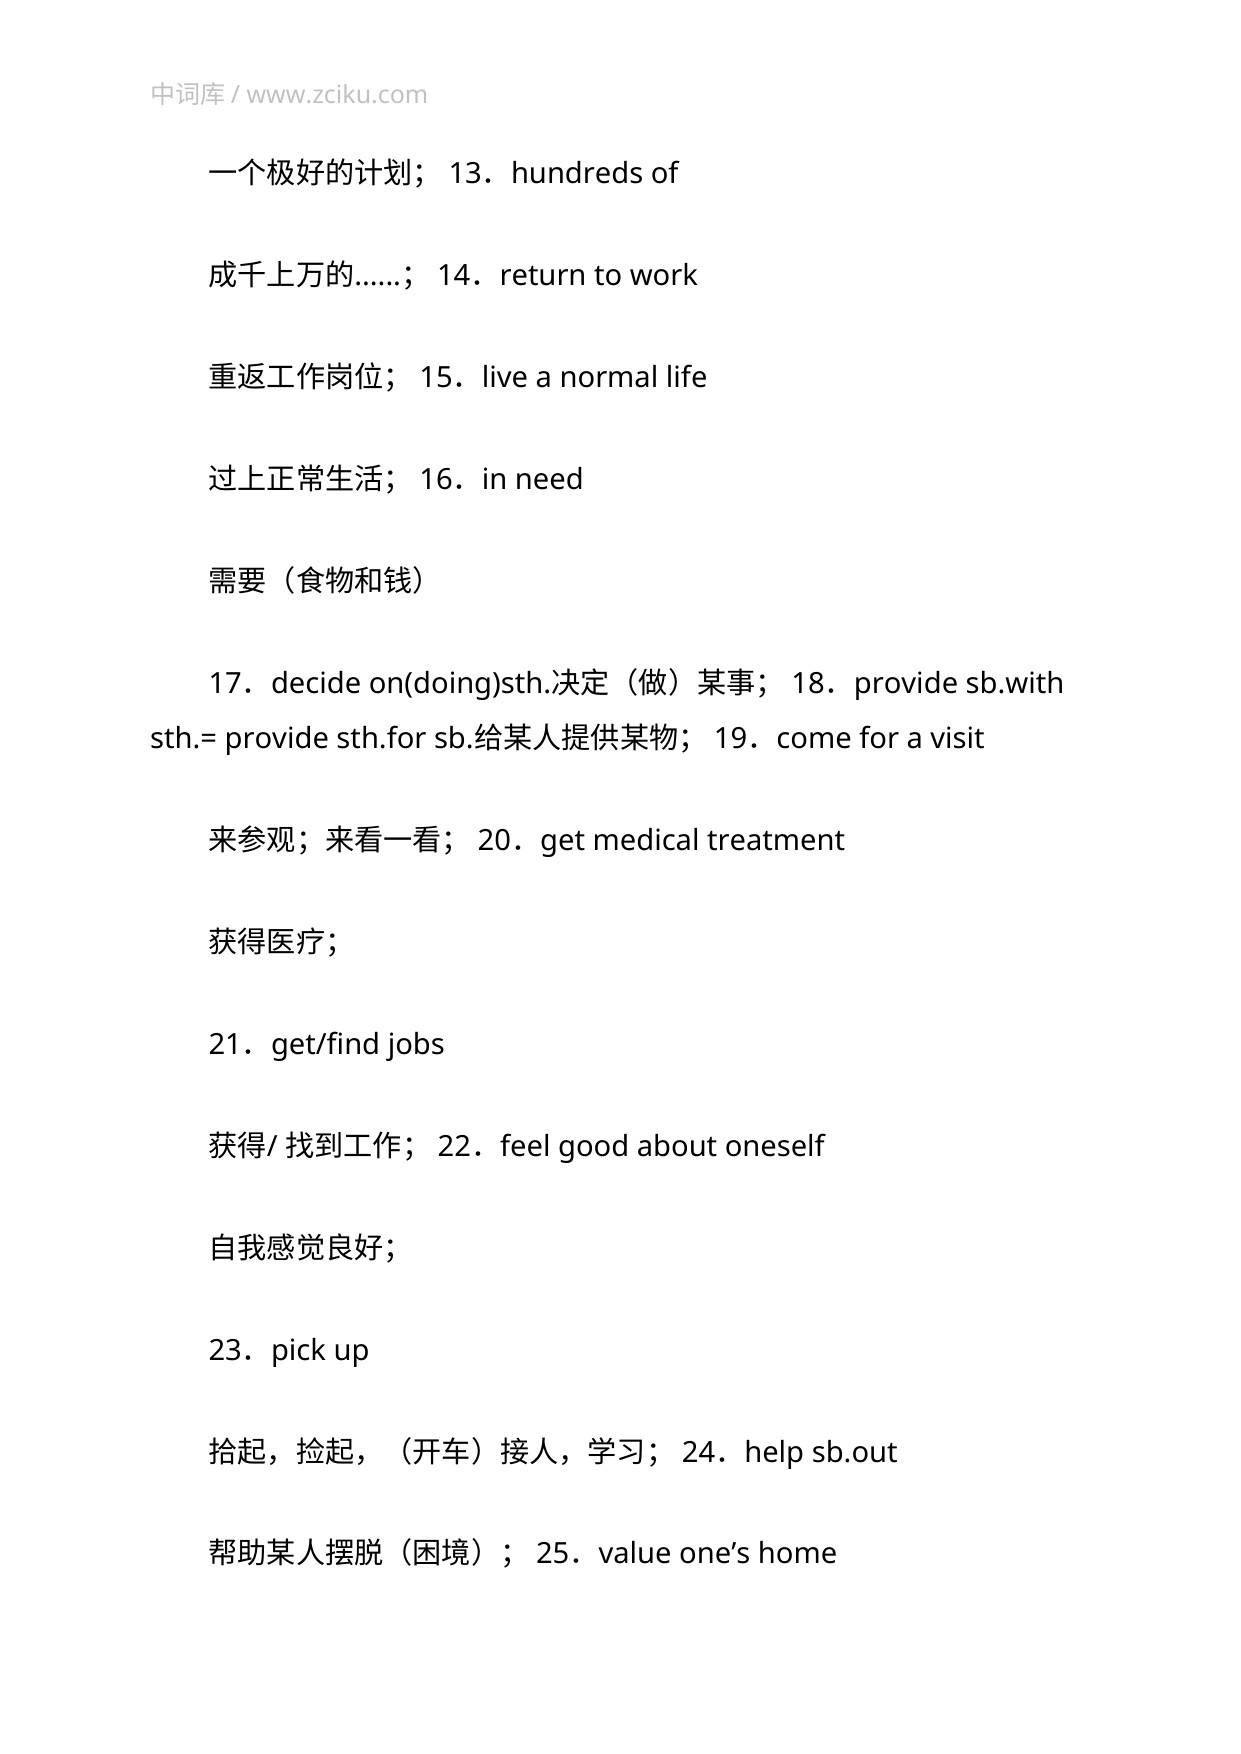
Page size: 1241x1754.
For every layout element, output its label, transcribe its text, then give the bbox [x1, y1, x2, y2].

text 帮助某人摆脱（困境）； 25．value one’s home [150, 1530, 1090, 1572]
text 23．pick up [150, 1326, 1090, 1368]
text 获得医疗； [150, 919, 1090, 961]
text 自我感觉良好； [150, 1224, 1090, 1267]
text 需要（食物和钱） [150, 558, 1090, 600]
text 一个极好的计划； 13．hundreds of [150, 150, 1090, 192]
text 过上正常生活； 16．in need [150, 456, 1090, 498]
text 17．decide on(doing)sth.决定（做）某事； 18．provide sb.with sth.= provide sth.for sb.给某人提供某物； 19．come for a visit [150, 660, 1090, 757]
text 重返工作岗位； 15．live a normal life [150, 354, 1090, 396]
text 来参观；来看一看； 20．get medical treatment [150, 817, 1090, 859]
text 拾起，捡起，（开车）接人，学习； 24．help sb.out [150, 1428, 1090, 1471]
text 成千上万的......； 14．return to work [150, 252, 1090, 294]
text 21．get/find jobs [150, 1020, 1090, 1063]
text 获得/ 找到工作； 22．feel good about oneself [150, 1122, 1090, 1165]
